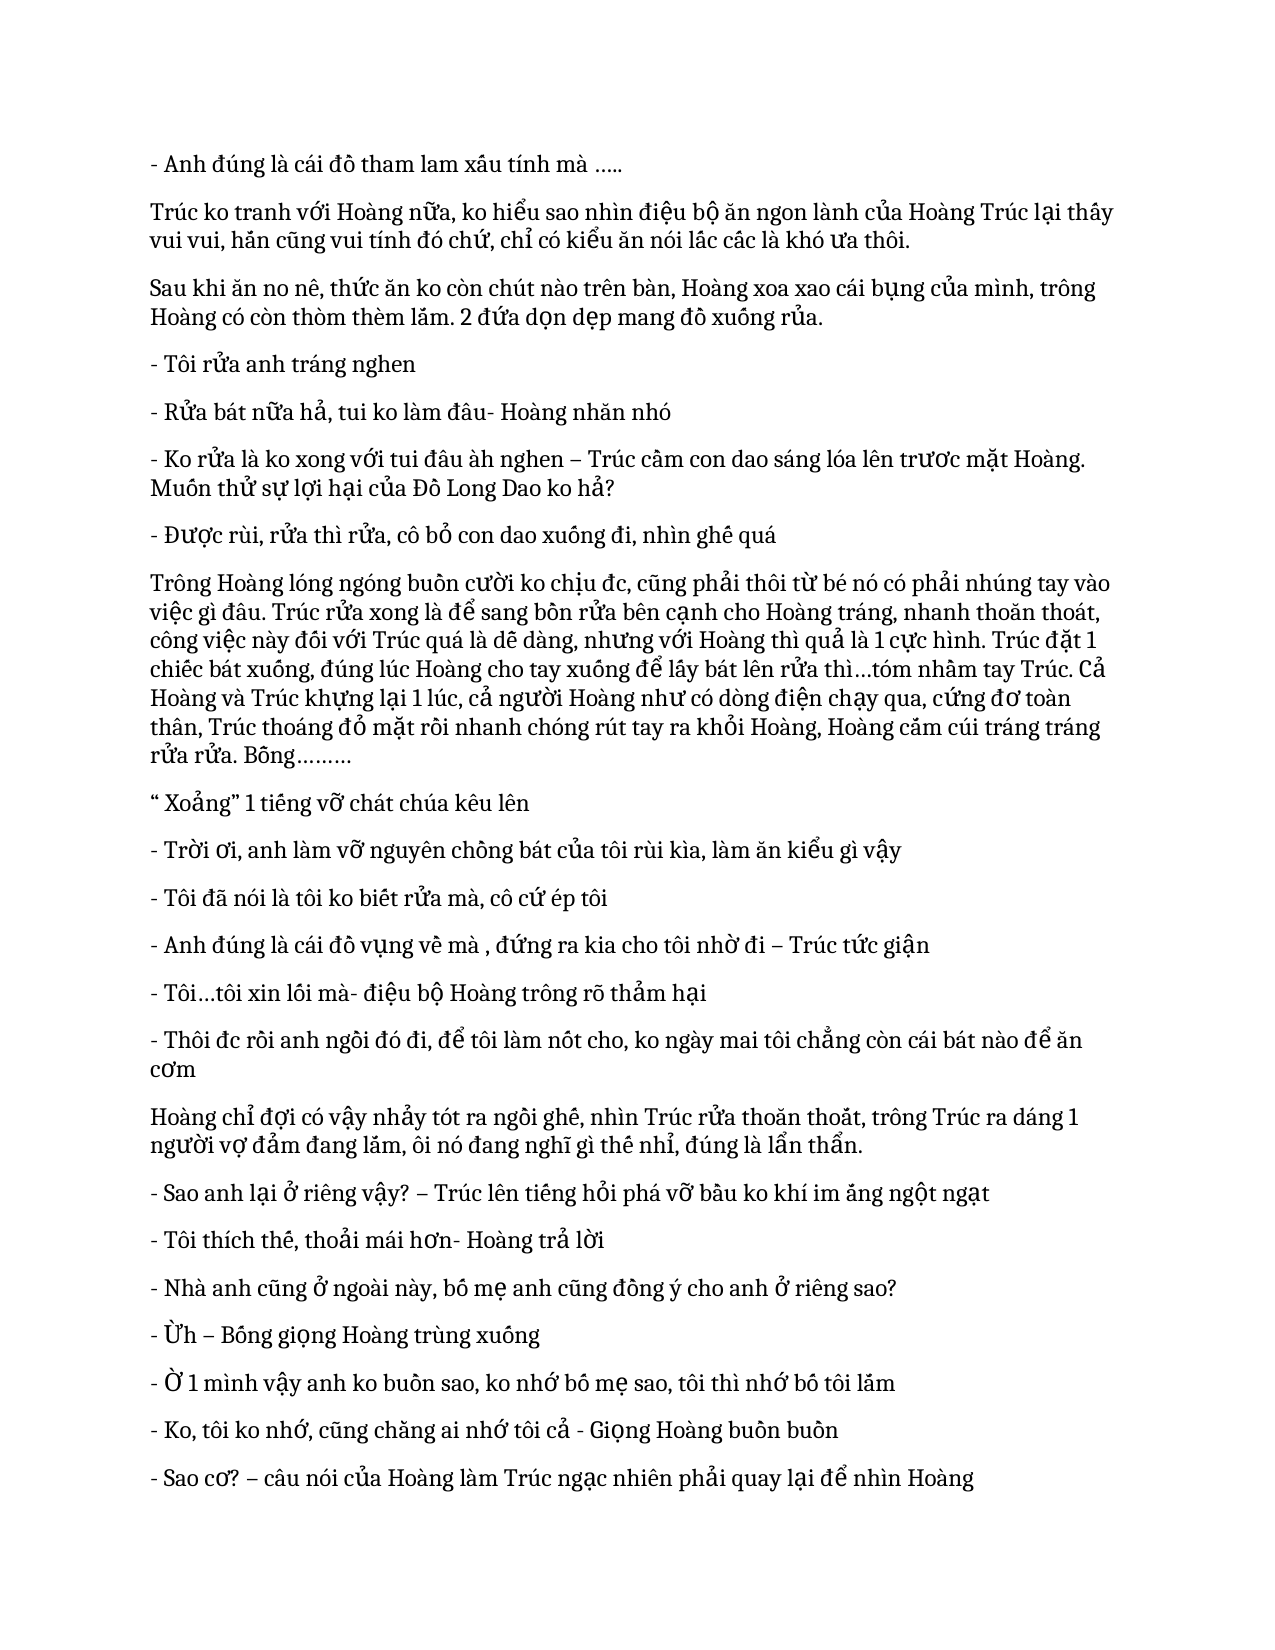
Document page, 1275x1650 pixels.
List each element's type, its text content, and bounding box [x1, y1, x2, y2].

text - Rửa bát nữa hả, tui ko làm đâu- Hoàng nhăn nhó [150, 397, 1125, 426]
text - Được rùi, rửa thì rửa, cô bỏ con dao xuống đi, nhìn ghế quá [150, 521, 1125, 550]
text Sau khi ăn no nê, thức ăn ko còn chút nào trên bàn, Hoàng xoa xao cái bụng của mình, trông Hoàng có còn thòm thèm lắm. 2 đứa dọn dẹp mang đồ xuống rủa. [150, 274, 1125, 331]
text - Ko rửa là ko xong với tui đâu àh nghen – Trúc cầm con dao sáng lóa lên trươc mặt Hoàng. Muốn thử sự lợi hại của Đồ Long Dao ko hả? [150, 445, 1125, 502]
text - Ờ 1 mình vậy anh ko buồn sao, ko nhớ bố mẹ sao, tôi thì nhớ bố tôi lắm [150, 1369, 1125, 1397]
text - Tôi rửa anh tráng nghen [150, 350, 1125, 379]
text - Tôi đã nói là tôi ko biết rửa mà, cô cứ ép tôi [150, 884, 1125, 912]
text - Sao cơ? – câu nói của Hoàng làm Trúc ngạc nhiên phải quay lại để nhìn Hoàng [150, 1464, 1125, 1492]
text - Thôi đc rồi anh ngồi đó đi, để tôi làm nốt cho, ko ngày mai tôi chẳng còn cái bát nào để ăn cơm [150, 1026, 1125, 1084]
text - Trời ơi, anh làm vỡ nguyên chồng bát của tôi rùi kìa, làm ăn kiểu gì vậy [150, 836, 1125, 865]
text Trúc ko tranh với Hoàng nữa, ko hiểu sao nhìn điệu bộ ăn ngon lành của Hoàng Trúc lại thấy vui vui, hắn cũng vui tính đó chứ, chỉ có kiểu ăn nói lấc cấc là khó ưa thôi. [150, 197, 1125, 255]
text - Ừh – Bống giọng Hoàng trùng xuống [150, 1321, 1125, 1350]
text Trông Hoàng lóng ngóng buồn cười ko chịu đc, cũng phải thôi từ bé nó có phải nhúng tay vào việc gì đâu. Trúc rửa xong là để sang bồn rửa bên cạnh cho Hoàng tráng, nhanh thoăn thoát, công việc này đối với Trúc quá là dễ dàng, nhưng với Hoàng thì quả là 1 cực hình. Trúc đặt 1 chiếc bát xuống, đúng lúc Hoàng cho tay xuống để lấy bát lên rửa thì…tóm nhầm tay Trúc. Cả Hoàng và Trúc khựng lại 1 lúc, cả người Hoàng như có dòng điện chạy qua, cứng đơ toàn thân, Trúc thoáng đỏ mặt rồi nhanh chóng rút tay ra khỏi Hoàng, Hoàng cắm cúi tráng tráng rửa rửa. Bỗng……… [150, 569, 1125, 770]
text - Tôi thích thế, thoải mái hơn- Hoàng trả lời [150, 1226, 1125, 1255]
text - Anh đúng là cái đồ vụng về mà , đứng ra kia cho tôi nhờ đi – Trúc tức giận [150, 931, 1125, 960]
text Hoàng chỉ đợi có vậy nhảy tót ra ngồi ghế, nhìn Trúc rửa thoăn thoắt, trông Trúc ra dáng 1 người vợ đảm đang lắm, ôi nó đang nghĩ gì thế nhỉ, đúng là lẩn thẩn. [150, 1102, 1125, 1160]
text - Anh đúng là cái đồ tham lam xấu tính mà ….. [150, 150, 1125, 179]
text - Sao anh lại ở riêng vậy? – Trúc lên tiếng hỏi phá vỡ bầu ko khí im ắng ngột ngạt [150, 1179, 1125, 1207]
text - Tôi…tôi xin lối mà- điệu bộ Hoàng trông rõ thảm hại [150, 979, 1125, 1007]
text “ Xoảng” 1 tiếng vỡ chát chúa kêu lên [150, 789, 1125, 817]
text - Nhà anh cũng ở ngoài này, bố mẹ anh cũng đồng ý cho anh ở riêng sao? [150, 1274, 1125, 1302]
text - Ko, tôi ko nhớ, cũng chằng ai nhớ tôi cả - Giọng Hoàng buồn buồn [150, 1416, 1125, 1445]
